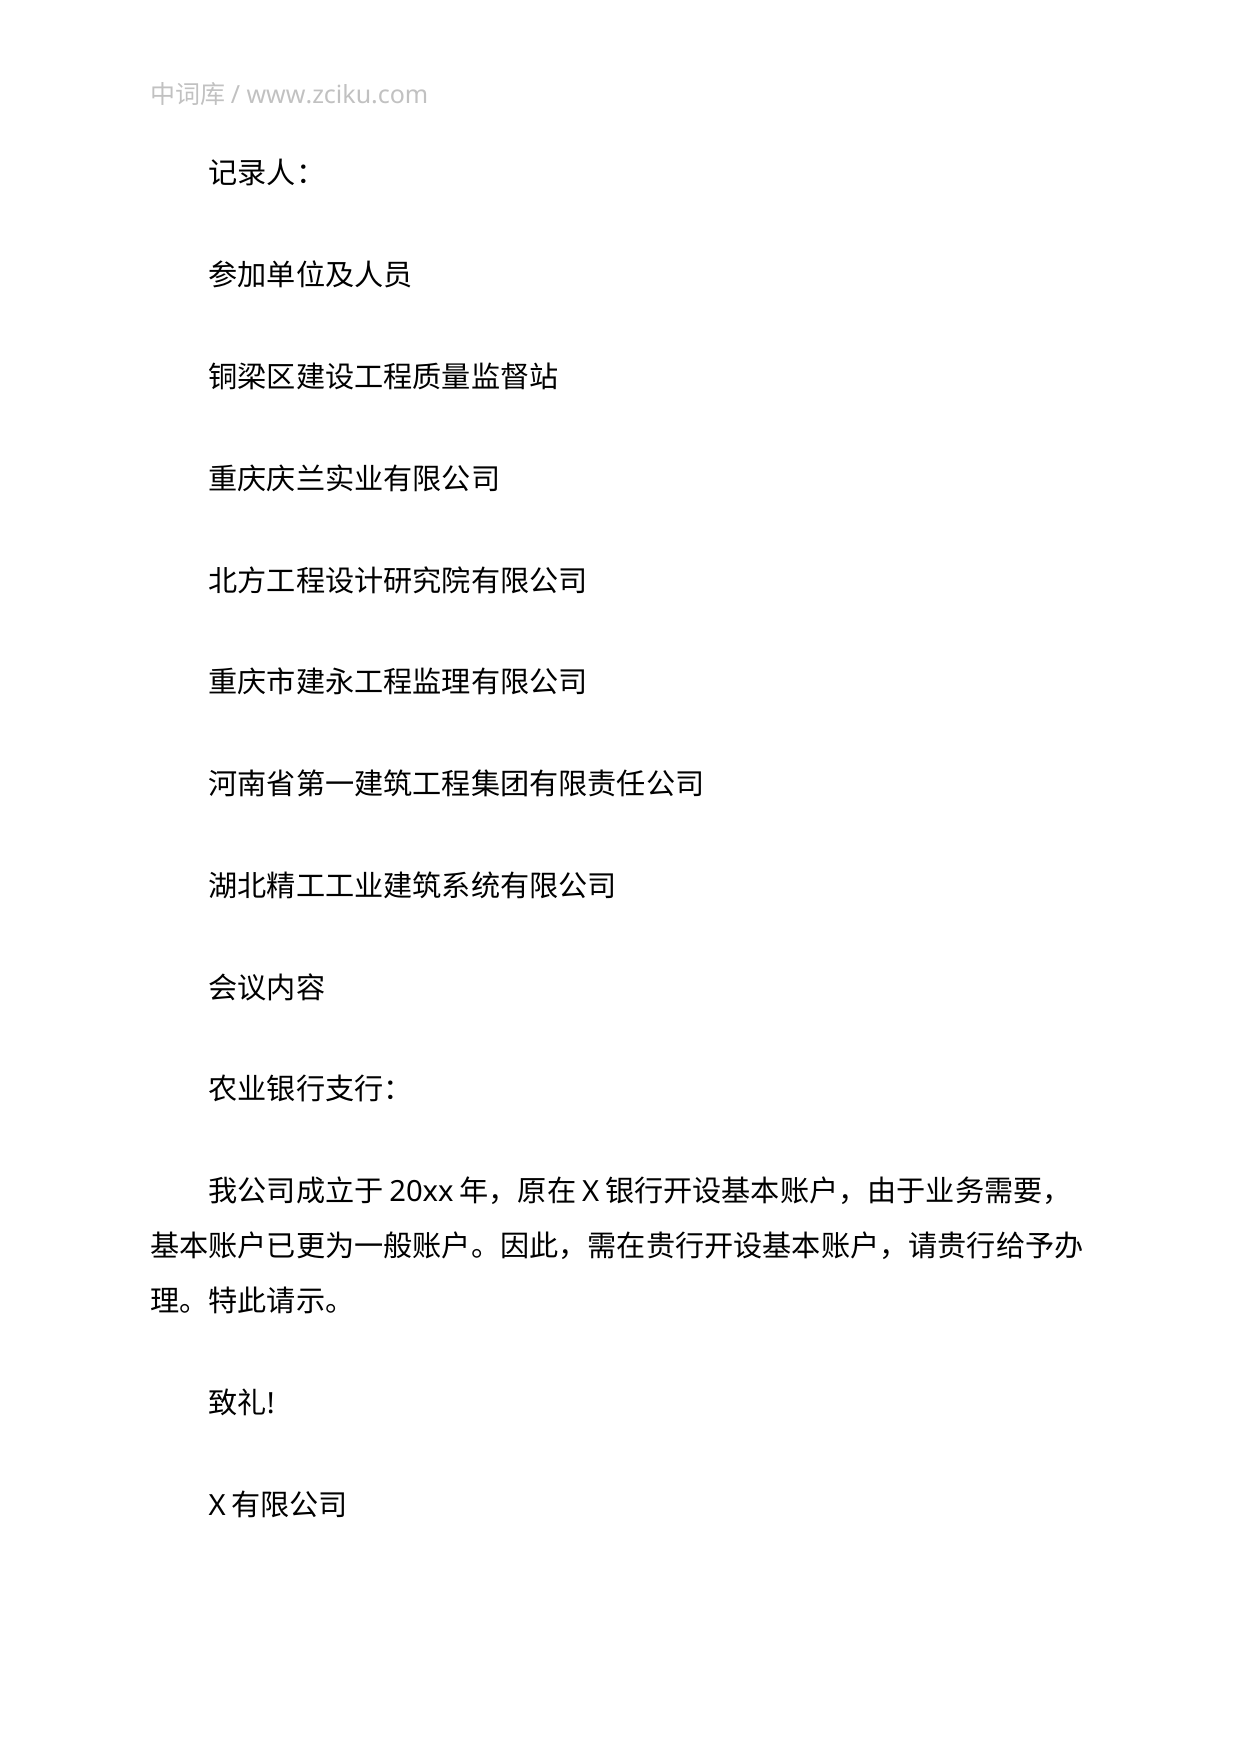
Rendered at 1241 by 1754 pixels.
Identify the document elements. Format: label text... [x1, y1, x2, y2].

text 致礼! [150, 1379, 1090, 1422]
text X有限公司 [150, 1481, 1090, 1524]
text 参加单位及人员 [150, 252, 1090, 294]
text 记录人： [150, 150, 1090, 192]
text 会议内容 [150, 964, 1090, 1006]
text 重庆市建永工程监理有限公司 [150, 659, 1090, 701]
text 我公司成立于20xx年，原在X银行开设基本账户，由于业务需要，基本账户已更为一般账户。因此，需在贵行开设基本账户，请贵行给予办理。特此请示。 [150, 1168, 1090, 1320]
text 河南省第一建筑工程集团有限责任公司 [150, 761, 1090, 803]
text 农业银行支行： [150, 1066, 1090, 1108]
text 北方工程设计研究院有限公司 [150, 557, 1090, 599]
text 重庆庆兰实业有限公司 [150, 455, 1090, 498]
text 湖北精工工业建筑系统有限公司 [150, 862, 1090, 905]
text 铜梁区建设工程质量监督站 [150, 353, 1090, 396]
